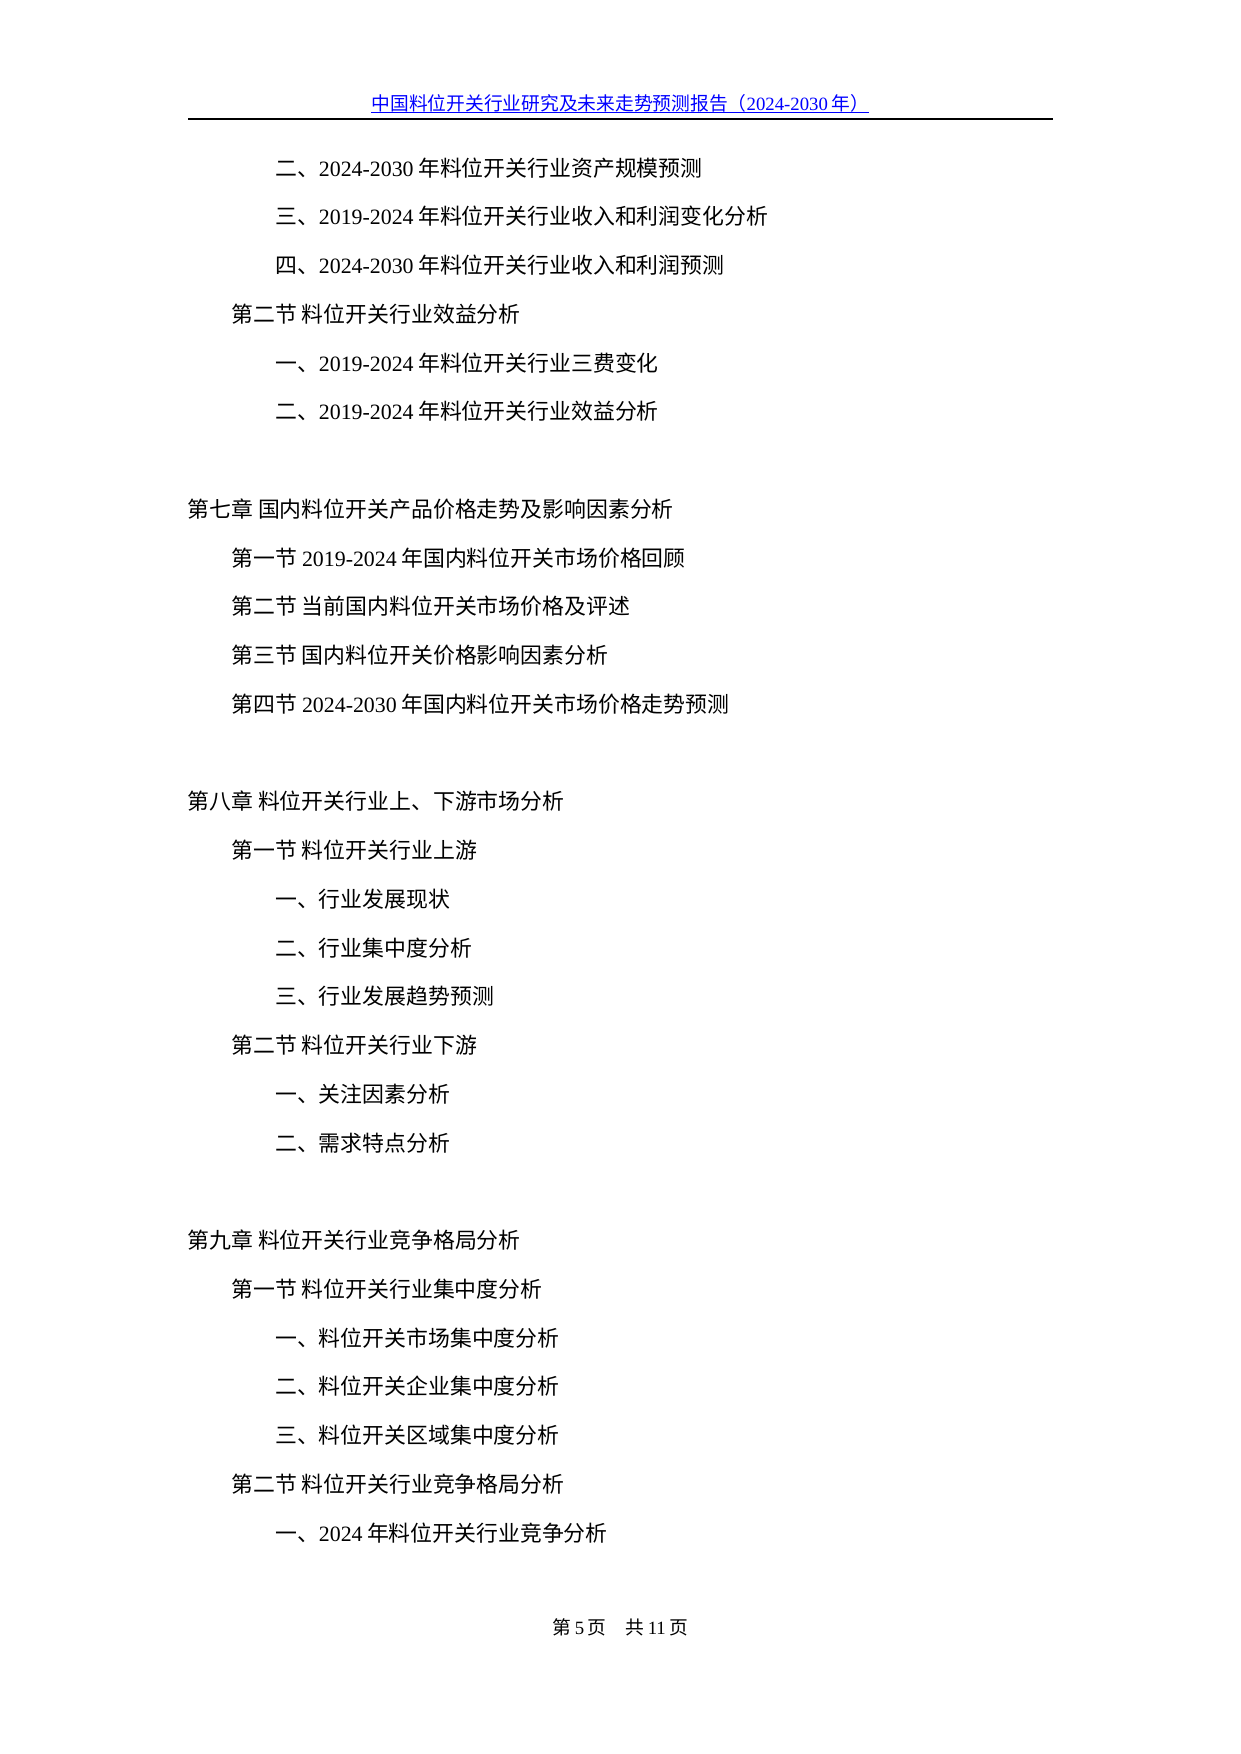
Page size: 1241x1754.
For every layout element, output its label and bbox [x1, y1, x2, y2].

text [187, 150, 1053, 1548]
